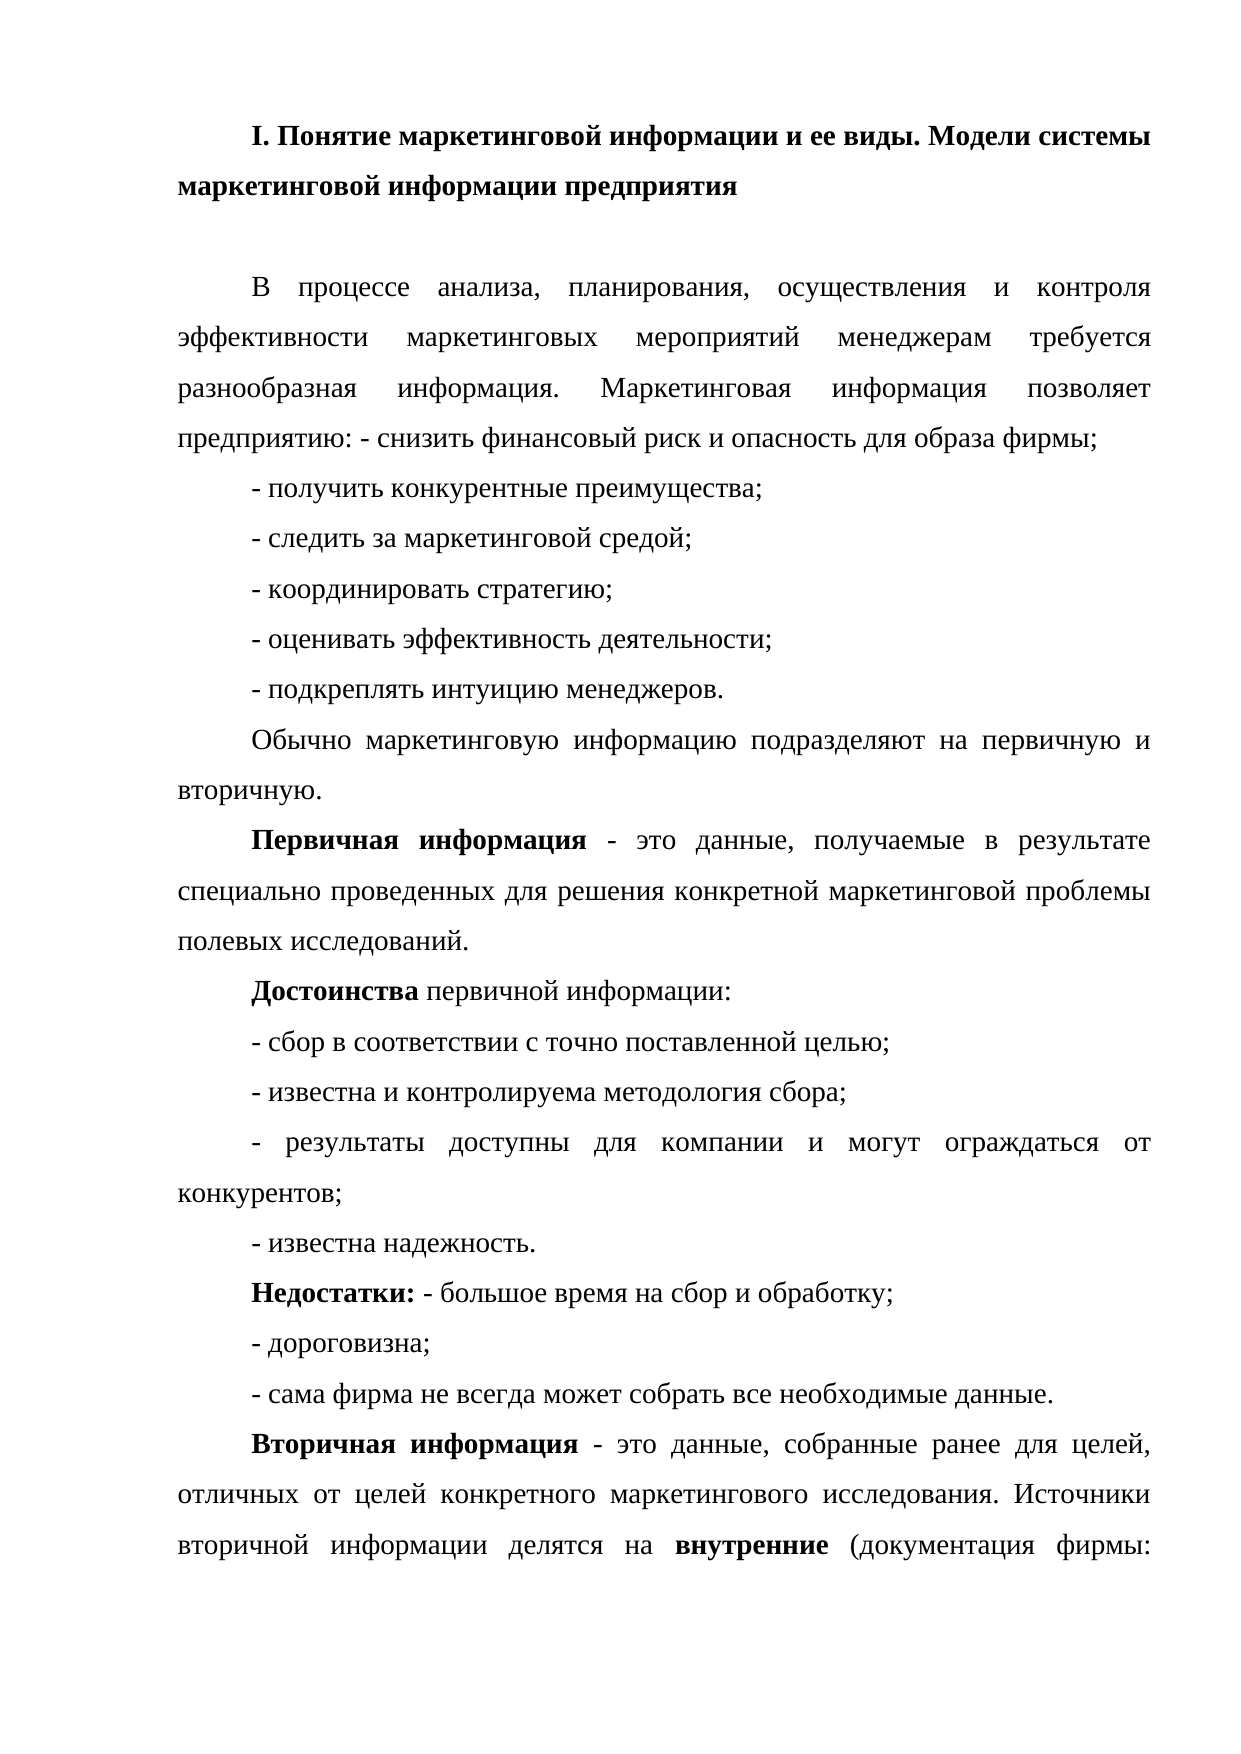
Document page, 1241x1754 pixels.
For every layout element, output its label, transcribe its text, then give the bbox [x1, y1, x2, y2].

text - результаты доступны для компании и могут ограждаться от конкурентов; [177, 1124, 1152, 1208]
text Обычно маркетинговую информацию подразделяют на первичную и вторичную. [177, 722, 1152, 806]
text В процессе анализа, планирования, осуществления и контроля эффективности маркетинговых мероприятий менеджерам требуется разнообразная информация. Маркетинговая информация позволяет предприятию: - снизить финансовый риск и опасность для образа фирмы; [177, 269, 1152, 453]
text Первичная информация - это данные, получаемые в результате специально проведенных для решения конкретной маркетинговой проблемы полевых исследований. [177, 822, 1152, 957]
text - сама фирма не всегда может собрать все необходимые данные. [177, 1376, 1152, 1409]
text - сбор в соответствии с точно поставленной целью; [177, 1024, 1152, 1057]
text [177, 1426, 1152, 1560]
text Недостатки: - большое время на сбор и обработку; [177, 1275, 1152, 1309]
text - оценивать эффективность деятельности; [177, 621, 1152, 655]
text - подкреплять интуицию менеджеров. [177, 672, 1152, 705]
text Достоинства первичной информации: [177, 973, 1152, 1007]
text - получить конкурентные преимущества; [177, 470, 1152, 504]
text - известна и контролируема методология сбора; [177, 1074, 1152, 1108]
text I. Понятие маркетинговой информации и ее виды. Модели системы маркетинговой информации предприятия [177, 118, 1152, 202]
text - дороговизна; [177, 1326, 1152, 1359]
text - следить за маркетинговой средой; [177, 521, 1152, 554]
text - координировать стратегию; [177, 571, 1152, 604]
text - известна надежность. [177, 1225, 1152, 1258]
